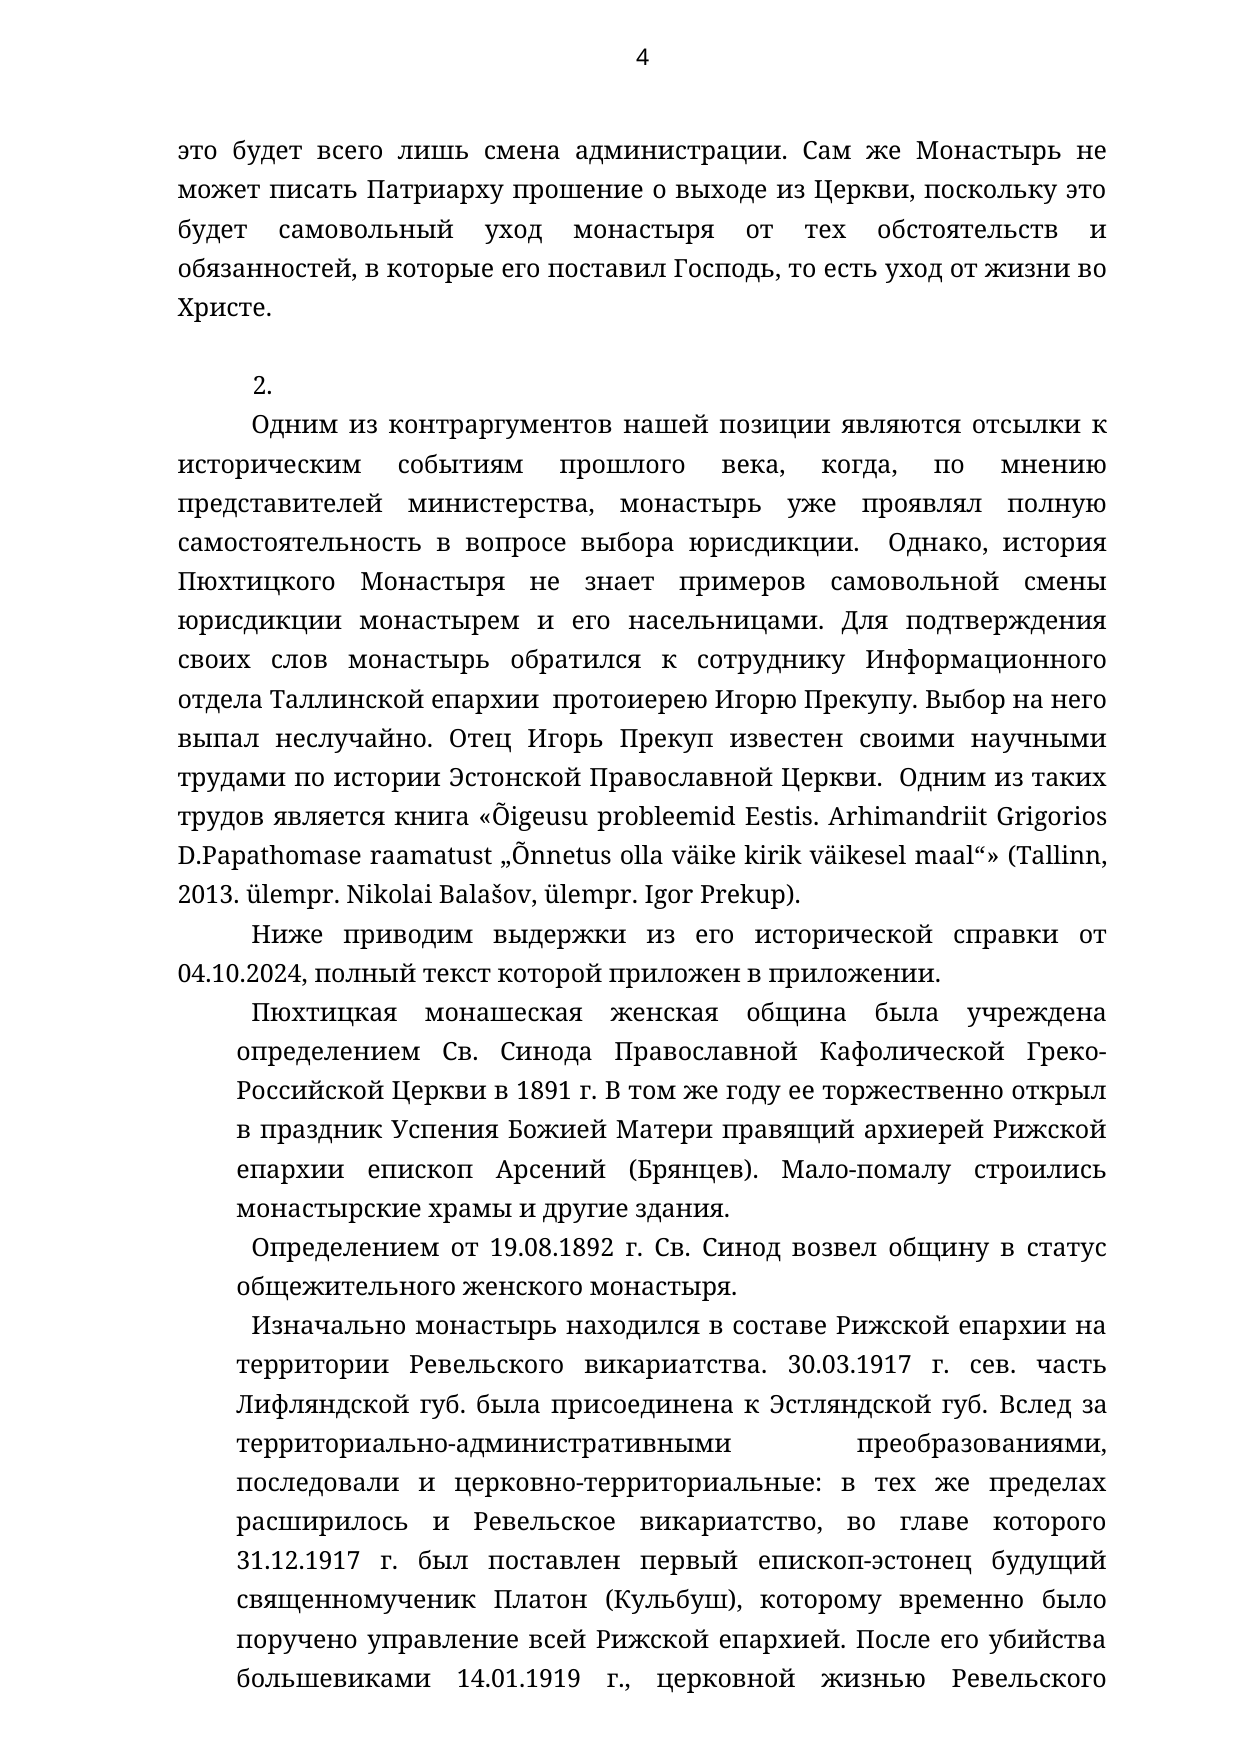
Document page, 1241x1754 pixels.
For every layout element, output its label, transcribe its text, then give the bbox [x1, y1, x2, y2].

text Пюхтицкая монашеская женская община была учреждена определением Св. Синода Православной Кафолической Греко-Российской Церкви в 1891 г. В том же году ее торжественно открыл в праздник Успения Божией Матери правящий архиерей Рижской епархии епископ Арсений (Брянцев). Мало-помалу строились монастырские храмы и другие здания. [236, 994, 1107, 1224]
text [236, 1308, 1107, 1694]
text Ниже приводим выдержки из его исторической справки от 04.10.2024, полный текст которой приложен в приложении. [177, 916, 1107, 989]
text Определением от 19.08.1892 г. Св. Синод возвел общину в статус общежительного женского монастыря. [236, 1229, 1107, 1303]
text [177, 133, 1107, 324]
text Одним из контраргументов нашей позиции являются отсылки к историческим событиям прошлого века, когда, по мнению представителей министерства, монастырь уже проявлял полную самостоятельность в вопросе выбора юрисдикции. Однако, история Пюхтицкого Монастыря не знает примеров самовольной смены юрисдикции монастырем и его насельницами. Для подтверждения своих слов монастырь обратился к сотруднику Информационного отдела Таллинской епархии протоиерею Игорю Прекупу. Выбор на него выпал неслучайно. Отец Игорь Прекуп известен своими научными трудами по истории Эстонской Православной Церкви. Одним из таких трудов является книга «Õigeusu probleemid Eestis. Arhimandriit Grigorios D.Papathomase raamatust „Õnnetus olla väike kirik väikesel maal“» (Tallinn, 2013. ülempr. Nikolai Balašov, ülempr. Igor Prekup). [177, 407, 1107, 911]
